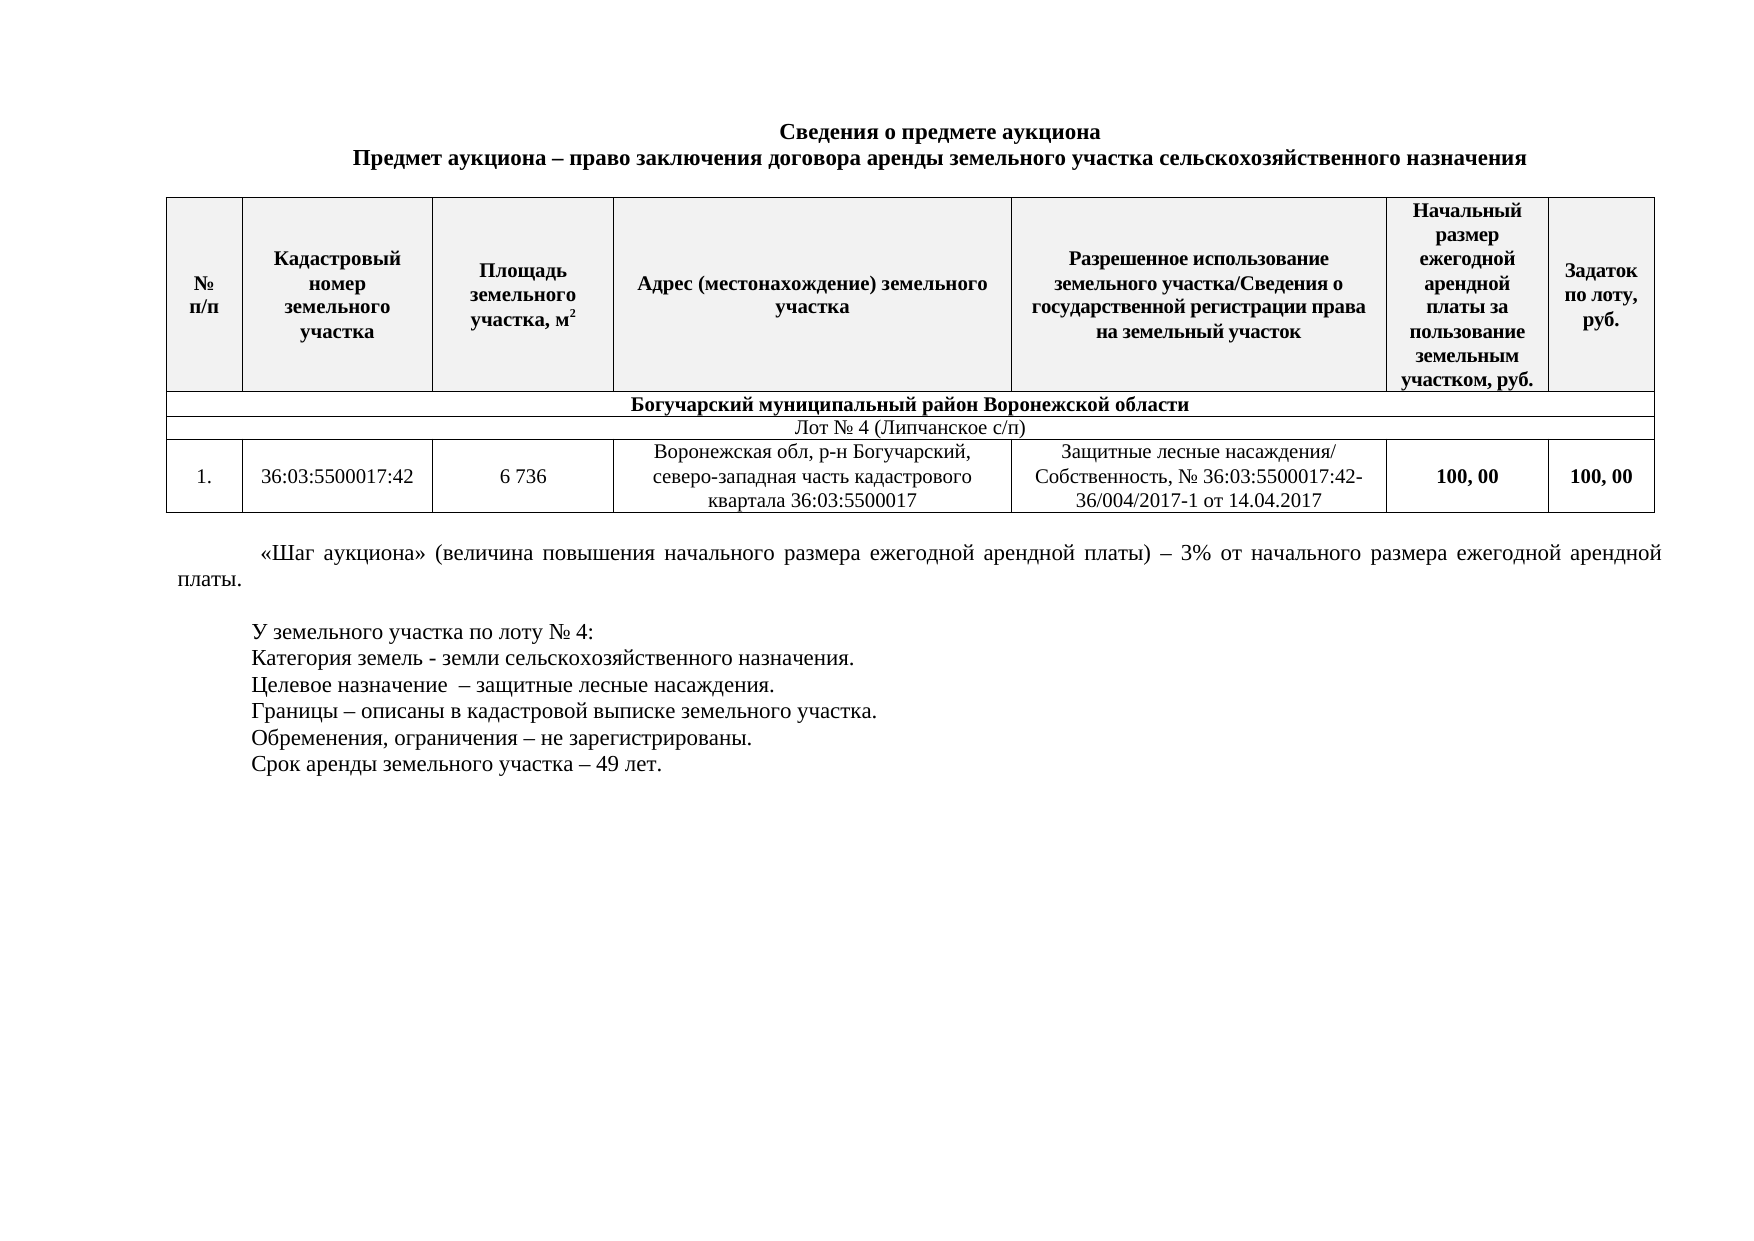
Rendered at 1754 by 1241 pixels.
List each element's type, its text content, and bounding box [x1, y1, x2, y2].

table_cell 36:03:5500017:42 [243, 440, 432, 512]
table_cell 100, 00 [1387, 440, 1548, 512]
text Предмет аукциона – право заключения договора аренды земельного участка сельскохозяйственного назначения [177, 144, 1665, 171]
table_cell Лот № 4 (Липчанское с/п) [167, 417, 1654, 438]
table_cell Защитные лесные насаждения/ Собственность, № 36:03:5500017:42-36/004/2017-1 от 14.04.2017 [1012, 440, 1386, 512]
text «Шаг аукциона» (величина повышения начального размера ежегодной арендной платы) – 3% от начального размера ежегодной арендной платы. [177, 539, 1665, 592]
text Обременения, ограничения – не зарегистрированы. [177, 723, 1665, 750]
table_cell 100, 00 [1549, 440, 1654, 512]
text Целевое назначение – защитные лесные насаждения. [177, 671, 1665, 697]
table_cell Богучарский муниципальный район Воронежской области [167, 392, 1654, 416]
table_header Начальный размер ежегодной арендной платы за пользование земельным участком, руб. [1387, 198, 1548, 391]
table_header Разрешенное использование земельного участка/Сведения о государственной регистрации права на земельный участок [1012, 198, 1386, 391]
text Границы – описаны в кадастровой выписке земельного участка. [177, 697, 1665, 723]
table_header Адрес (местонахождение) земельного участка [614, 198, 1011, 391]
text У земельного участка по лоту № 4: [177, 618, 1665, 644]
table_header Кадастровый номер земельного участка [243, 198, 432, 391]
table_header Площадь земельного участка, м2 [433, 198, 613, 391]
text Срок аренды земельного участка – 49 лет. [177, 750, 1665, 776]
table_cell Воронежская обл, р-н Богучарский, северо-западная часть кадастрового квартала 36:03:5500017 [614, 440, 1011, 512]
table_header Задаток по лоту, руб. [1549, 198, 1654, 391]
text Категория земель - земли сельскохозяйственного назначения. [251, 644, 1665, 671]
table_cell 6 736 [433, 440, 613, 512]
table_cell 1. [167, 440, 242, 512]
table_header № п/п [167, 198, 242, 391]
text Сведения о предмете аукциона [177, 118, 1665, 144]
